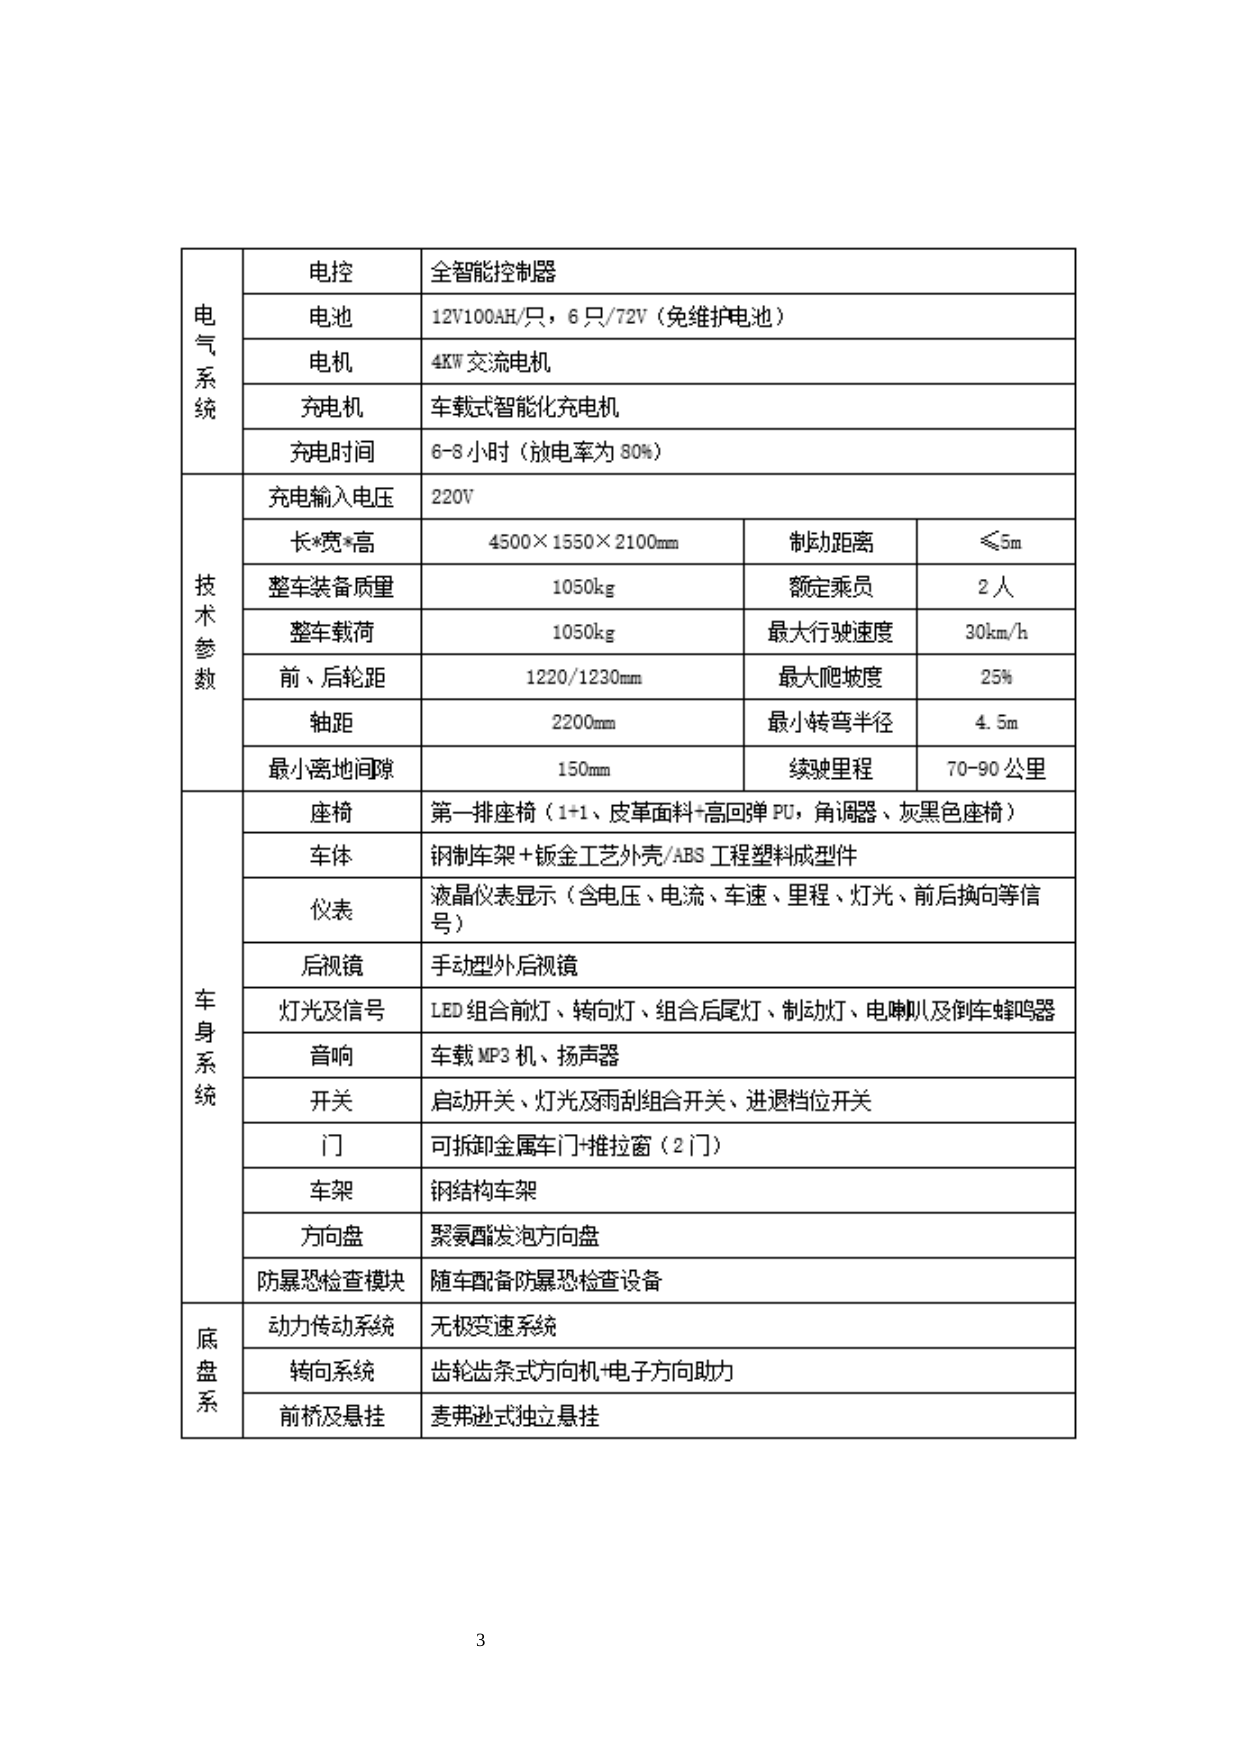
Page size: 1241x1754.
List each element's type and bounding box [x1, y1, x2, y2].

picture [165, 232, 1093, 1461]
